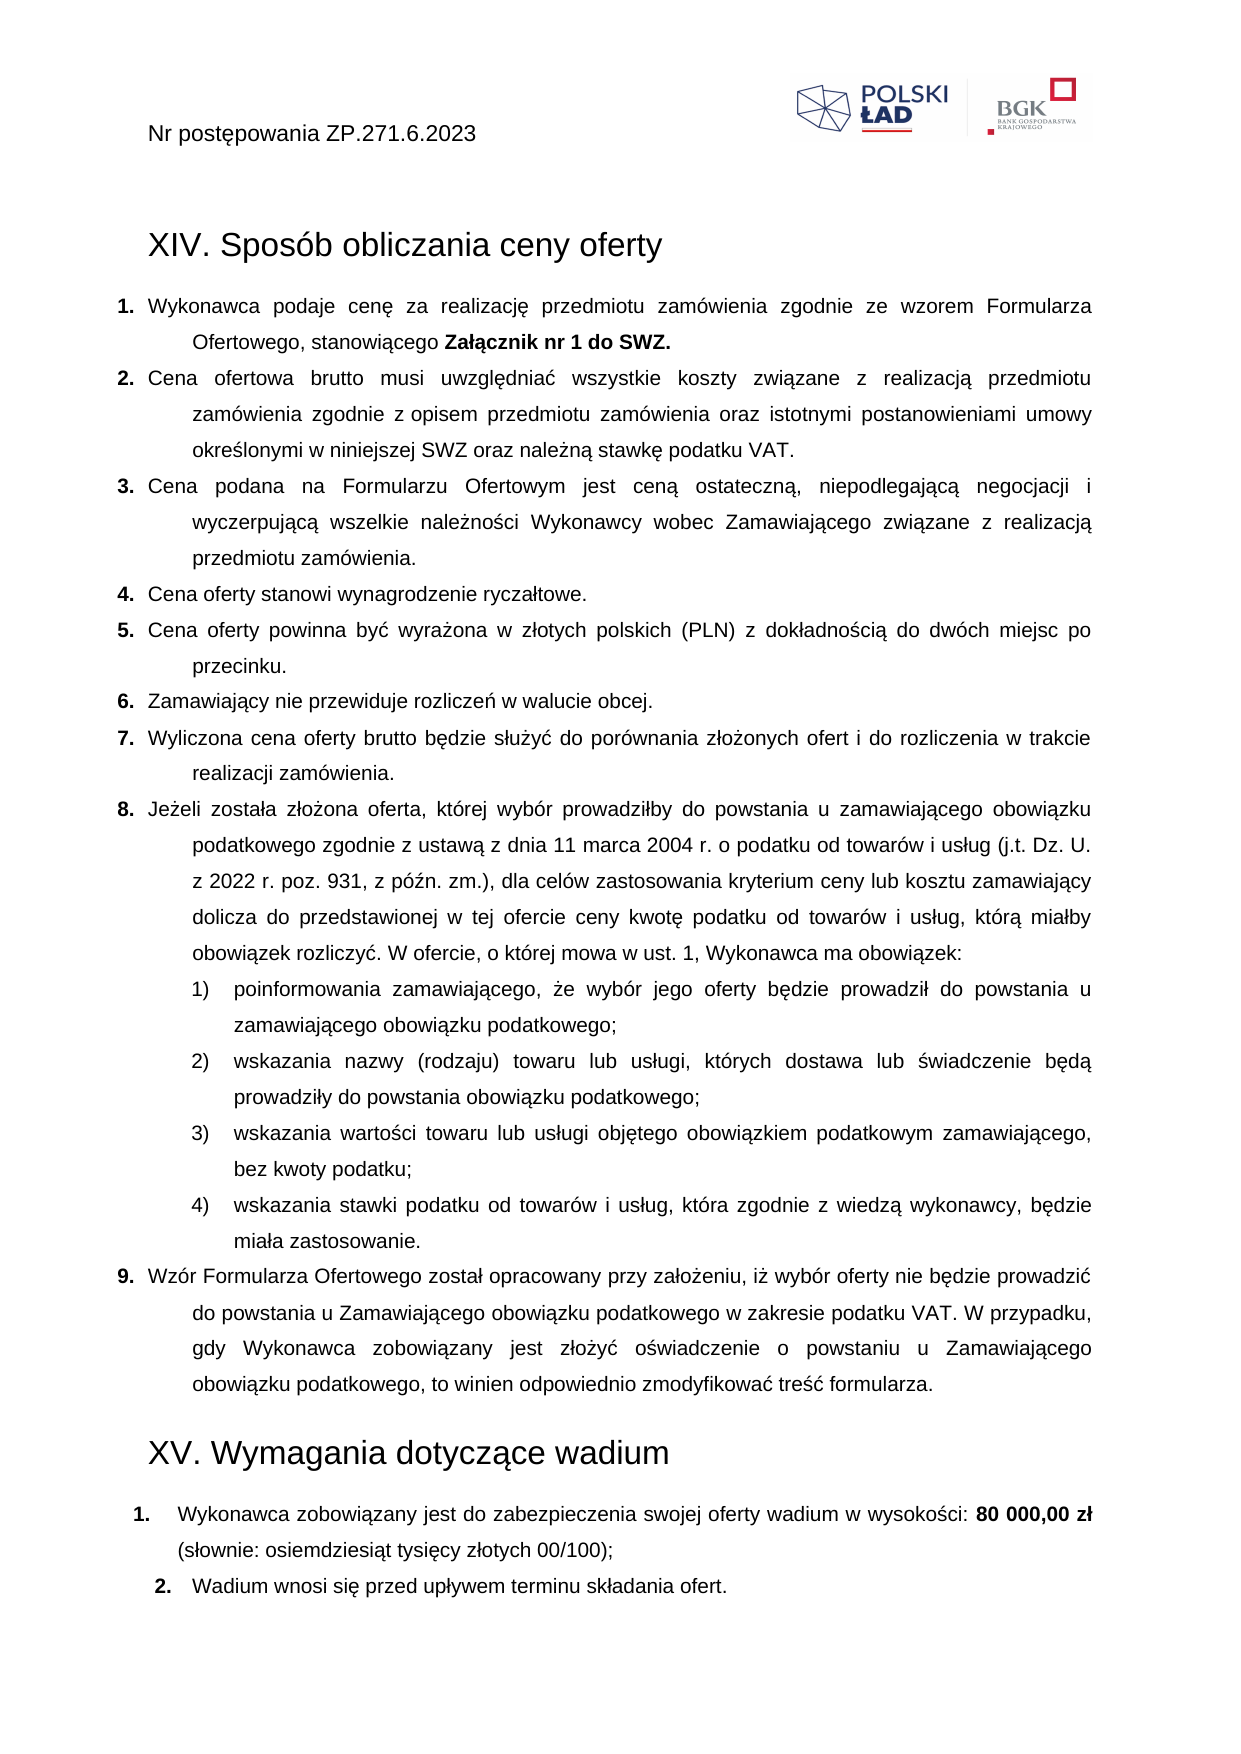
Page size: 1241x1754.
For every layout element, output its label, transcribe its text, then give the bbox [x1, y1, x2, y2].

text XIV. Sposób obliczania ceny oferty [148, 225, 1093, 263]
text 1) poinformowania zamawiającego, że wybór jego oferty będzie prowadził do powstania u zamawiającego obowiązku podatkowego; [191, 977, 1093, 1037]
list Jeżeli została złożona oferta, której wybór prowadziłby do powstania u zamawiającego obowiązku podatkowego zgodnie z ustawą z dnia 11 marca 2004 r. o podatku od towarów i usług (j.t. Dz. U. z 2022 r. poz. 931, z późn. zm.), dla celów zastosowania kryterium ceny lub kosztu zamawiający dolicza do przedstawionej w tej ofercie ceny kwotę podatku od towarów i usług, którą miałby obowiązek rozliczyć. W ofercie, o której mowa w ust. 1, Wykonawca ma obowiązek: [117, 797, 1093, 965]
picture [789, 73, 1093, 142]
text 2) wskazania nazwy (rodzaju) towaru lub usługi, których dostawa lub świadczenie będą prowadziły do powstania obowiązku podatkowego; [191, 1049, 1093, 1109]
list Wadium wnosi się przed upływem terminu składania ofert. [154, 1574, 1093, 1598]
text 4) wskazania stawki podatku od towarów i usług, która zgodnie z wiedzą wykonawcy, będzie miała zastosowanie. [191, 1192, 1093, 1252]
list Wykonawca podaje cenę za realizację przedmiotu zamówienia zgodnie ze wzorem Formularza Ofertowego, stanowiącego Załącznik nr 1 do SWZ. [117, 294, 1093, 354]
text 3) wskazania wartości towaru lub usługi objętego obowiązkiem podatkowym zamawiającego, bez kwoty podatku; [191, 1121, 1093, 1181]
list Wyliczona cena oferty brutto będzie służyć do porównania złożonych ofert i do rozliczenia w trakcie realizacji zamówienia. [117, 725, 1093, 785]
list Wykonawca zobowiązany jest do zabezpieczenia swojej oferty wadium w wysokości: 80 000,00 zł (słownie: osiemdziesiąt tysięcy złotych 00/100); [133, 1502, 1093, 1562]
list Cena ofertowa brutto musi uwzględniać wszystkie koszty związane z realizacją przedmiotu zamówienia zgodnie z opisem przedmiotu zamówienia oraz istotnymi postanowieniami umowy określonymi w niniejszej SWZ oraz należną stawkę podatku VAT. [117, 366, 1093, 462]
list Zamawiający nie przewiduje rozliczeń w walucie obcej. [117, 689, 1093, 713]
list Cena oferty stanowi wynagrodzenie ryczałtowe. [117, 582, 1093, 606]
list Wzór Formularza Ofertowego został opracowany przy założeniu, iż wybór oferty nie będzie prowadzić do powstania u Zamawiającego obowiązku podatkowego w zakresie podatku VAT. W przypadku, gdy Wykonawca zobowiązany jest złożyć oświadczenie o powstaniu u Zamawiającego obowiązku podatkowego, to winien odpowiednio zmodyfikować treść formularza. [117, 1264, 1093, 1396]
text XV. Wymagania dotyczące wadium [148, 1433, 1093, 1472]
list Cena podana na Formularzu Ofertowym jest ceną ostateczną, niepodlegającą negocjacji i wyczerpującą wszelkie należności Wykonawcy wobec Zamawiającego związane z realizacją przedmiotu zamówienia. [117, 474, 1093, 569]
list Cena oferty powinna być wyrażona w złotych polskich (PLN) z dokładnością do dwóch miejsc po przecinku. [117, 617, 1093, 677]
